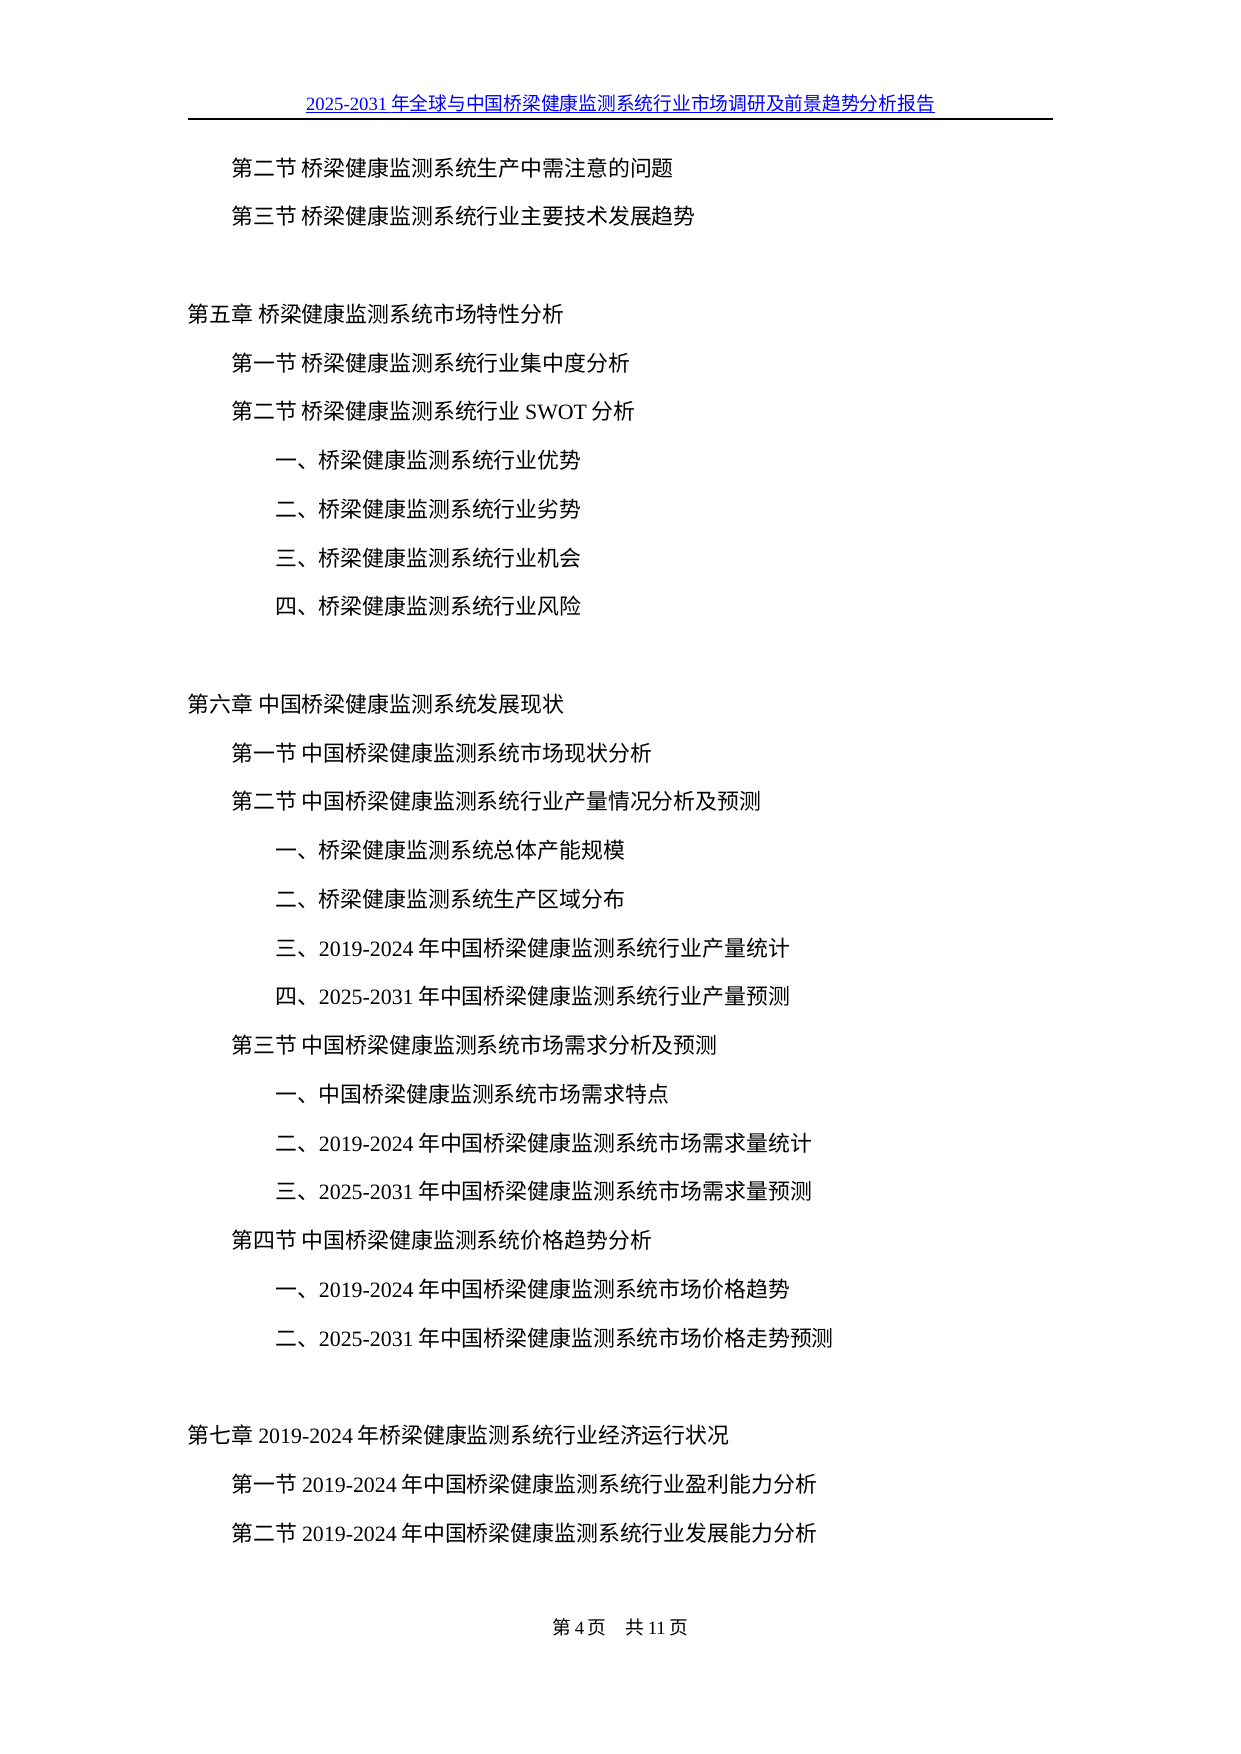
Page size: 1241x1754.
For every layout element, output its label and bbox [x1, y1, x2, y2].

text [187, 150, 1053, 1548]
